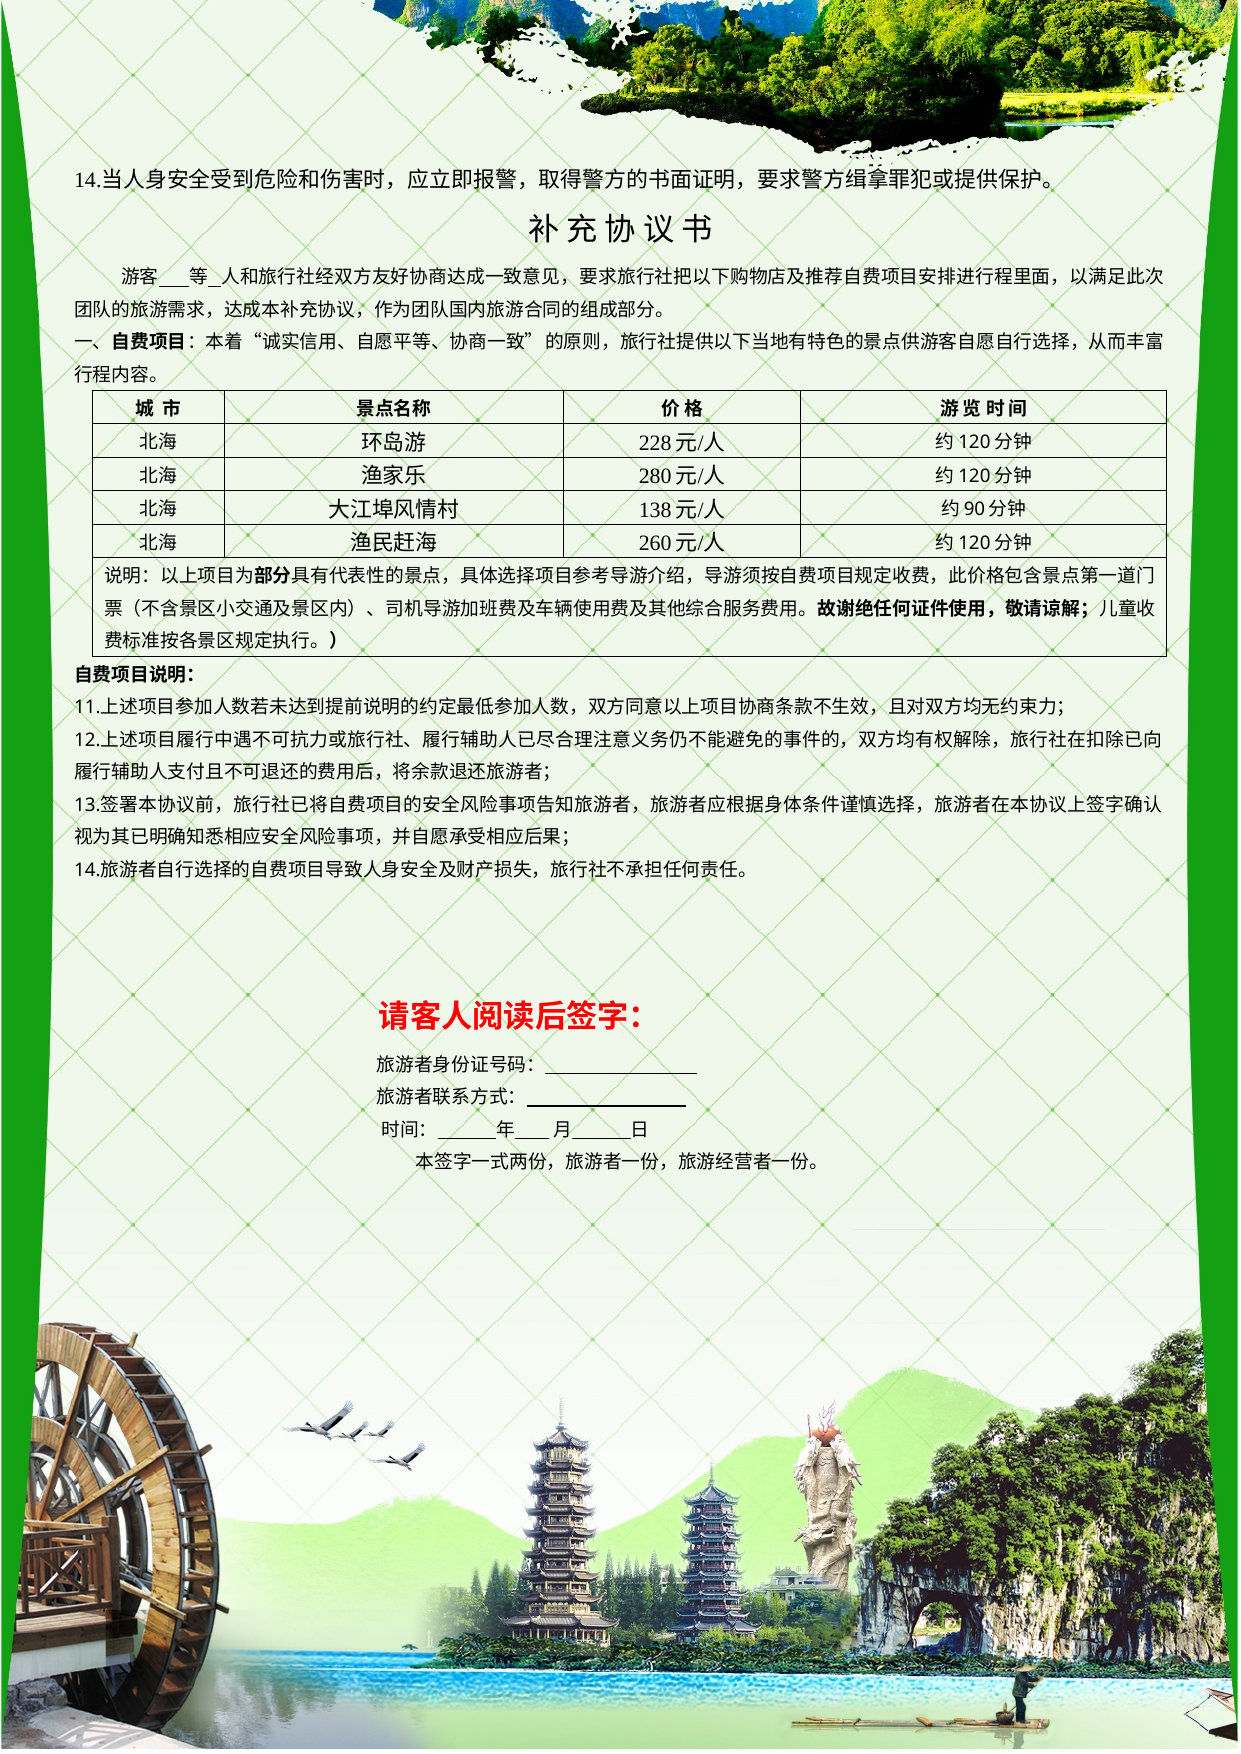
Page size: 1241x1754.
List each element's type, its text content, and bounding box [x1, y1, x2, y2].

table_cell 渔民赶海 [225, 525, 563, 557]
list 上述项目履行中遇不可抗力或旅行社、履行辅助人已尽合理注意义务仍不能避免的事件的，双方均有权解除，旅行社在扣除已向履行辅助人支付且不可退还的费用后，将余款退还旅游者； [74, 722, 1167, 787]
table_cell 约120分钟 [801, 525, 1166, 557]
text 旅游者身份证号码： [74, 1047, 1167, 1079]
table_header 游 览 时 间 [801, 391, 1166, 423]
text 自费项目说明： [74, 657, 1167, 689]
text 旅游者联系方式： [74, 1079, 1167, 1112]
table_cell 约120分钟 [801, 424, 1166, 457]
table_cell 北海 [93, 525, 224, 557]
table_cell 大江埠风情村 [225, 491, 563, 524]
table_cell 说明：以上项目为部分具有代表性的景点，具体选择项目参考导游介绍，导游须按自费项目规定收费，此价格包含景点第一道门票（不含景区小交通及景区内）、司机导游加班费及车辆使用费及其他综合服务费用。故谢绝任何证件使用，敬请谅解；儿童收费标准按各景区规定执行。） [93, 558, 1166, 656]
text 游客 等 人和旅行社经双方友好协商达成一致意见，要求旅行社把以下购物店及推荐自费项目安排进行程里面，以满足此次团队的旅游需求，达成本补充协议，作为团队国内旅游合同的组成部分。 [74, 259, 1167, 324]
text 时间： 年 月 日 [74, 1112, 1167, 1144]
text 补 充 协 议 书 [74, 194, 1167, 259]
list 旅游者自行选择的自费项目导致人身安全及财产损失，旅行社不承担任何责任。 [74, 852, 1167, 884]
table_cell 北海 [93, 491, 224, 524]
table_header 城 市 [93, 391, 224, 423]
table_cell 北海 [93, 424, 224, 457]
table_cell 260元/人 [564, 525, 800, 557]
table_header 价 格 [564, 391, 800, 423]
table_header 景点名称 [225, 391, 563, 423]
picture [1, 0, 1238, 1749]
text 本签字一式两份，旅游者一份，旅游经营者一份。 [74, 1144, 1167, 1177]
list 当人身安全受到危险和伤害时，应立即报警，取得警方的书面证明，要求警方缉拿罪犯或提供保护。 [74, 162, 1167, 194]
table_cell 约90分钟 [801, 491, 1166, 524]
text 请客人阅读后签字： [74, 982, 1167, 1047]
text 一、自费项目：本着“诚实信用、自愿平等、协商一致”的原则，旅行社提供以下当地有特色的景点供游客自愿自行选择，从而丰富行程内容。 [74, 324, 1167, 389]
table_cell 138元/人 [564, 491, 800, 524]
table_cell 环岛游 [225, 424, 563, 457]
table_cell 228元/人 [564, 424, 800, 457]
list 签署本协议前，旅行社已将自费项目的安全风险事项告知旅游者，旅游者应根据身体条件谨慎选择，旅游者在本协议上签字确认视为其已明确知悉相应安全风险事项，并自愿承受相应后果； [74, 787, 1167, 852]
table_cell 280元/人 [564, 458, 800, 490]
list 上述项目参加人数若未达到提前说明的约定最低参加人数，双方同意以上项目协商条款不生效，且对双方均无约束力； [74, 689, 1167, 722]
table_cell 渔家乐 [225, 458, 563, 490]
table_cell 北海 [93, 458, 224, 490]
table_cell 约120分钟 [801, 458, 1166, 490]
